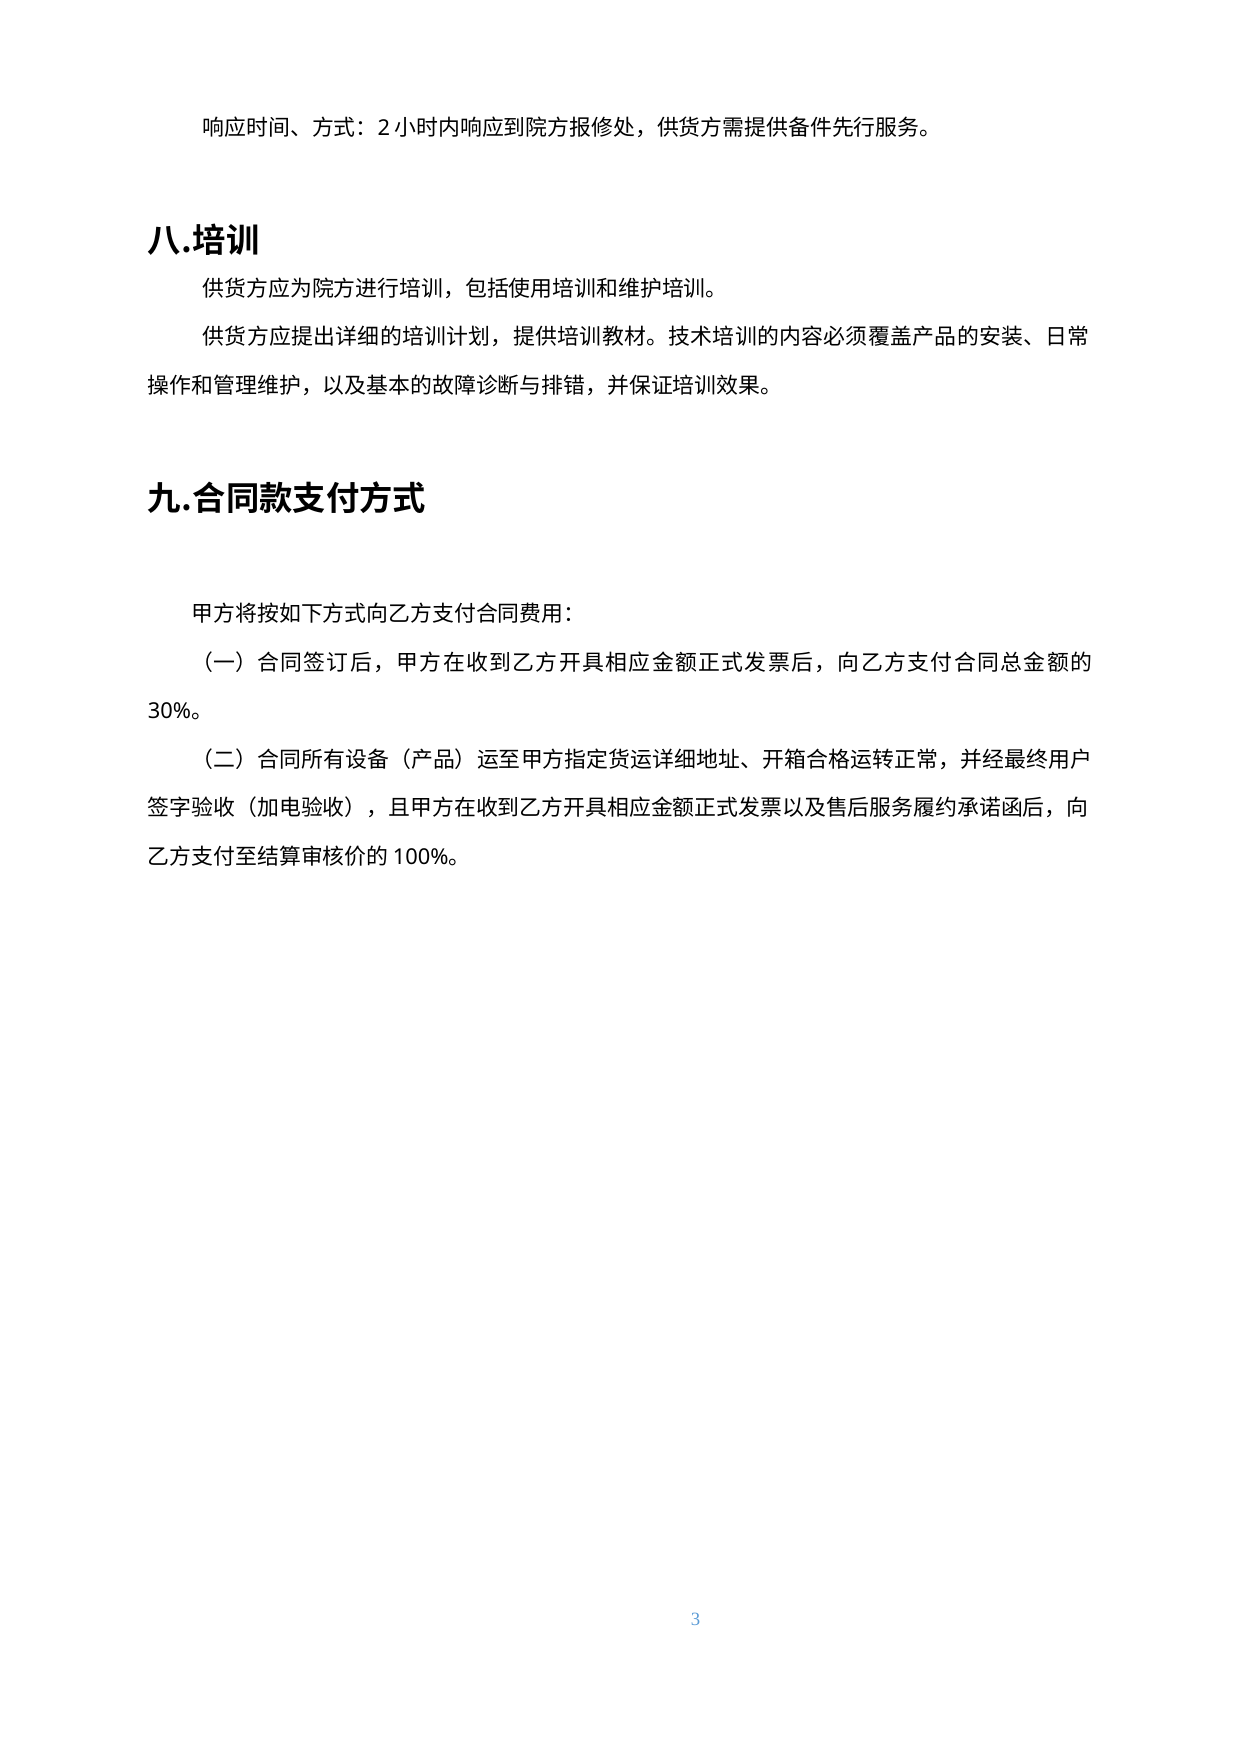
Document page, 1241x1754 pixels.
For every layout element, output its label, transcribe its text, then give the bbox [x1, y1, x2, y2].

subtitle 合同款支付方式 [148, 463, 1092, 528]
text 供货方应提出详细的培训计划，提供培训教材。技术培训的内容必须覆盖产品的安装、日常操作和管理维护，以及基本的故障诊断与排错，并保证培训效果。 [148, 318, 1092, 400]
list 培训 [148, 205, 1092, 270]
text 响应时间、方式：2小时内响应到院方报修处，供货方需提供备件先行服务。 [148, 109, 1092, 142]
list 合同所有设备（产品）运至甲方指定货运详细地址、开箱合格运转正常，并经最终用户签字验收（加电验收），且甲方在收到乙方开具相应金额正式发票以及售后服务履约承诺函后，向乙方支付至结算审核价的100%。 [148, 741, 1092, 871]
list 合同签订后，甲方在收到乙方开具相应金额正式发票后，向乙方支付合同总金额的30%。 [148, 644, 1092, 725]
text 甲方将按如下方式向乙方支付合同费用： [148, 596, 1092, 628]
text 供货方应为院方进行培训，包括使用培训和维护培训。 [148, 270, 1092, 303]
